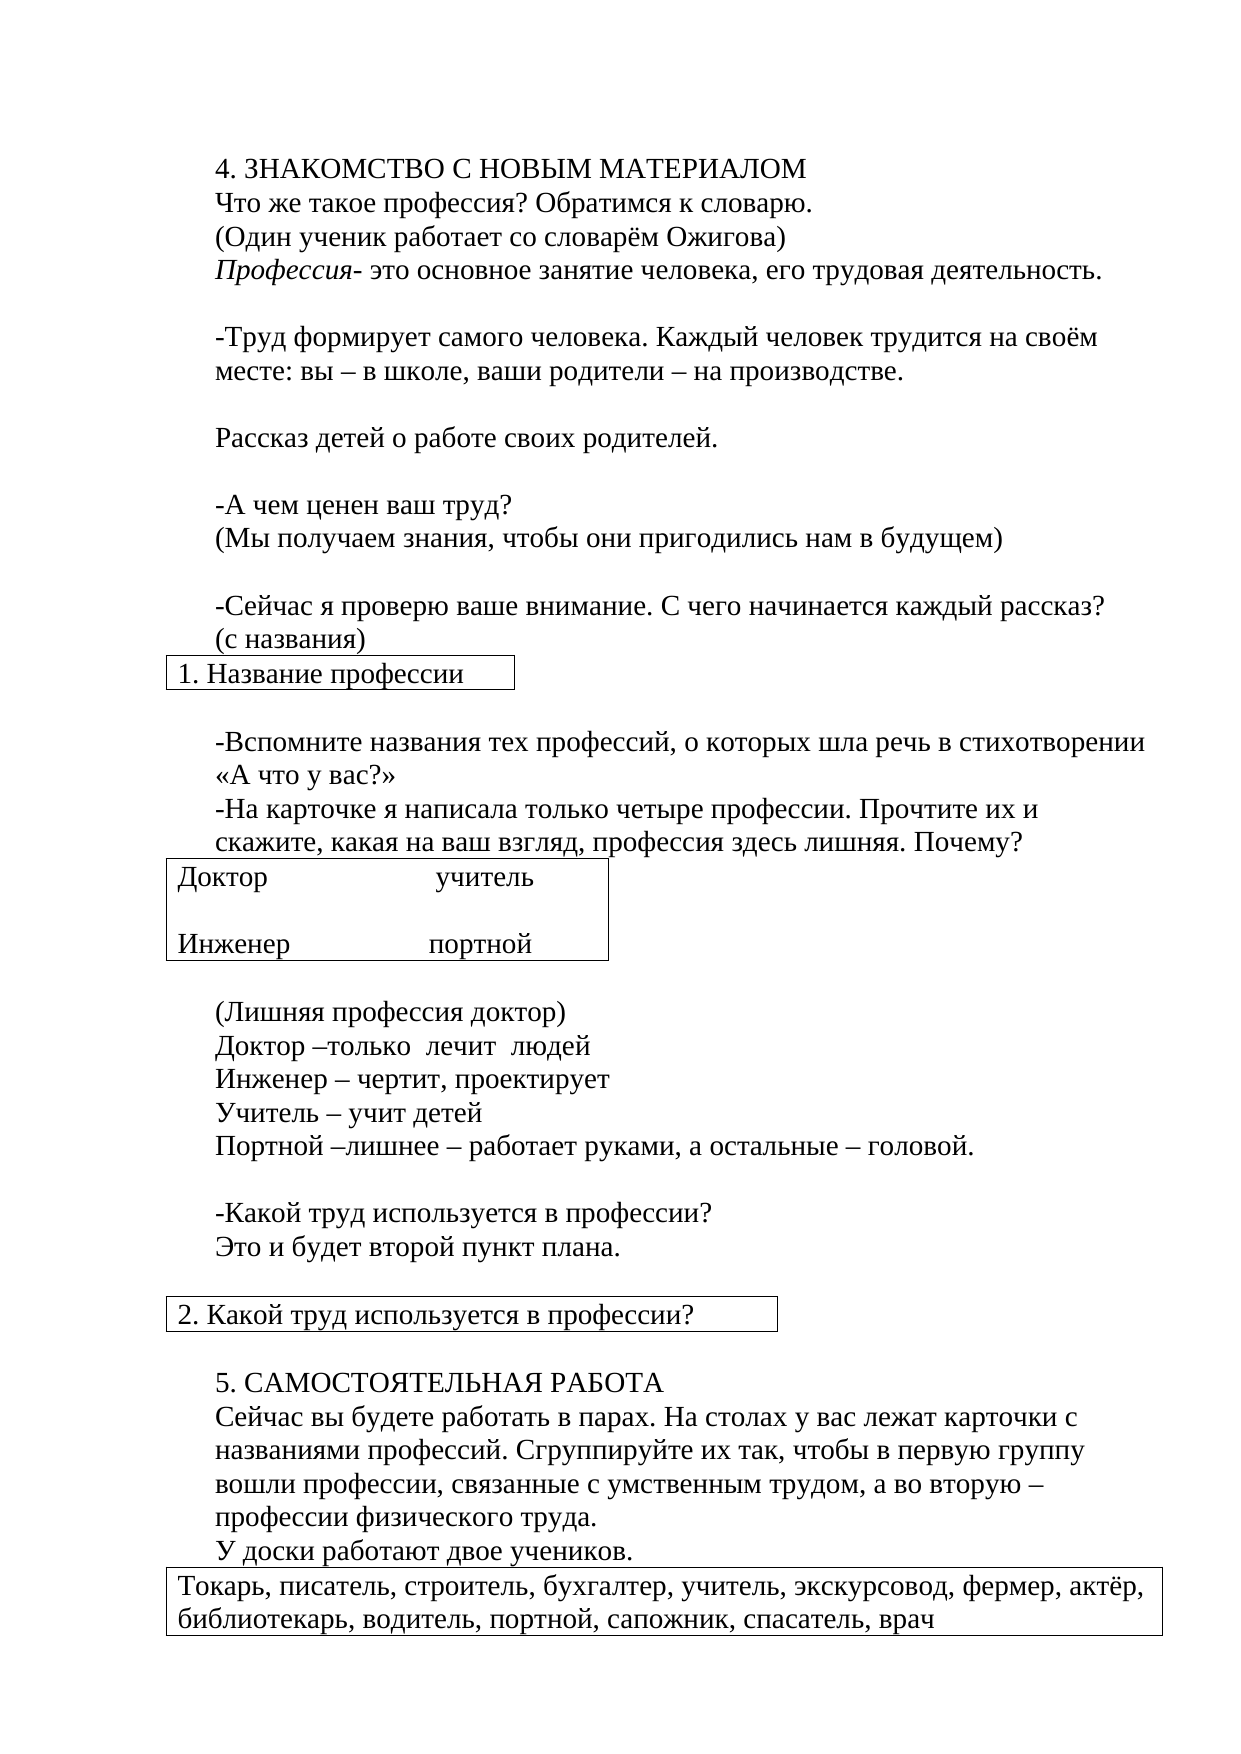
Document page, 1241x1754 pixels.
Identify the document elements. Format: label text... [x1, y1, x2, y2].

table_header 1. Название профессии [167, 656, 514, 689]
text Учитель – учит детей [215, 1095, 1152, 1128]
text -На карточке я написала только четыре профессии. Прочтите их и скажите, какая на ваш взгляд, профессия здесь лишняя. Почему? [215, 791, 1152, 858]
text -Сейчас я проверю ваше внимание. С чего начинается каждый рассказ? [215, 588, 1152, 621]
text (Мы получаем знания, чтобы они пригодились нам в будущем) [215, 521, 1152, 554]
table_header Токарь, писатель, строитель, бухгалтер, учитель, экскурсовод, фермер, актёр, библиотекарь, водитель, портной, сапожник, спасатель, врач [167, 1568, 1162, 1635]
text У доски работают двое учеников. [215, 1533, 1152, 1567]
text -А чем ценен ваш труд? [215, 487, 1152, 521]
text 5. САМОСТОЯТЕЛЬНАЯ РАБОТА [215, 1365, 1152, 1399]
text Доктор –только лечит людей [215, 1028, 1152, 1061]
table_header Доктор учитель Инженер портной [167, 859, 608, 960]
text Это и будет второй пункт плана. [215, 1229, 1152, 1263]
text «А что у вас?» [215, 757, 1152, 791]
text (с названия) [215, 621, 1152, 655]
table_header 2. Какой труд используется в профессии? [167, 1297, 777, 1331]
text -Труд формирует самого человека. Каждый человек трудится на своём месте: вы – в школе, ваши родители – на производстве. [215, 319, 1152, 386]
text Что же такое профессия? Обратимся к словарю. [215, 185, 1152, 219]
text Профессия- это основное занятие человека, его трудовая деятельность. [215, 252, 1152, 286]
text -Вспомните названия тех профессий, о которых шла речь в стихотворении [215, 724, 1152, 757]
text (Лишняя профессия доктор) [215, 994, 1152, 1028]
text Сейчас вы будете работать в парах. На столах у вас лежат карточки с названиями профессий. Сгруппируйте их так, чтобы в первую группу вошли профессии, связанные с умственным трудом, а во вторую – профессии физического труда. [215, 1399, 1152, 1533]
text (Один ученик работает со словарём Ожигова) [215, 219, 1152, 252]
text Рассказ детей о работе своих родителей. [215, 420, 1152, 453]
text Портной –лишнее – работает руками, а остальные – головой. [215, 1128, 1152, 1162]
text 4. ЗНАКОМСТВО С НОВЫМ МАТЕРИАЛОМ [215, 152, 1152, 185]
text -Какой труд используется в профессии? [215, 1196, 1152, 1229]
text Инженер – чертит, проектирует [215, 1061, 1152, 1095]
